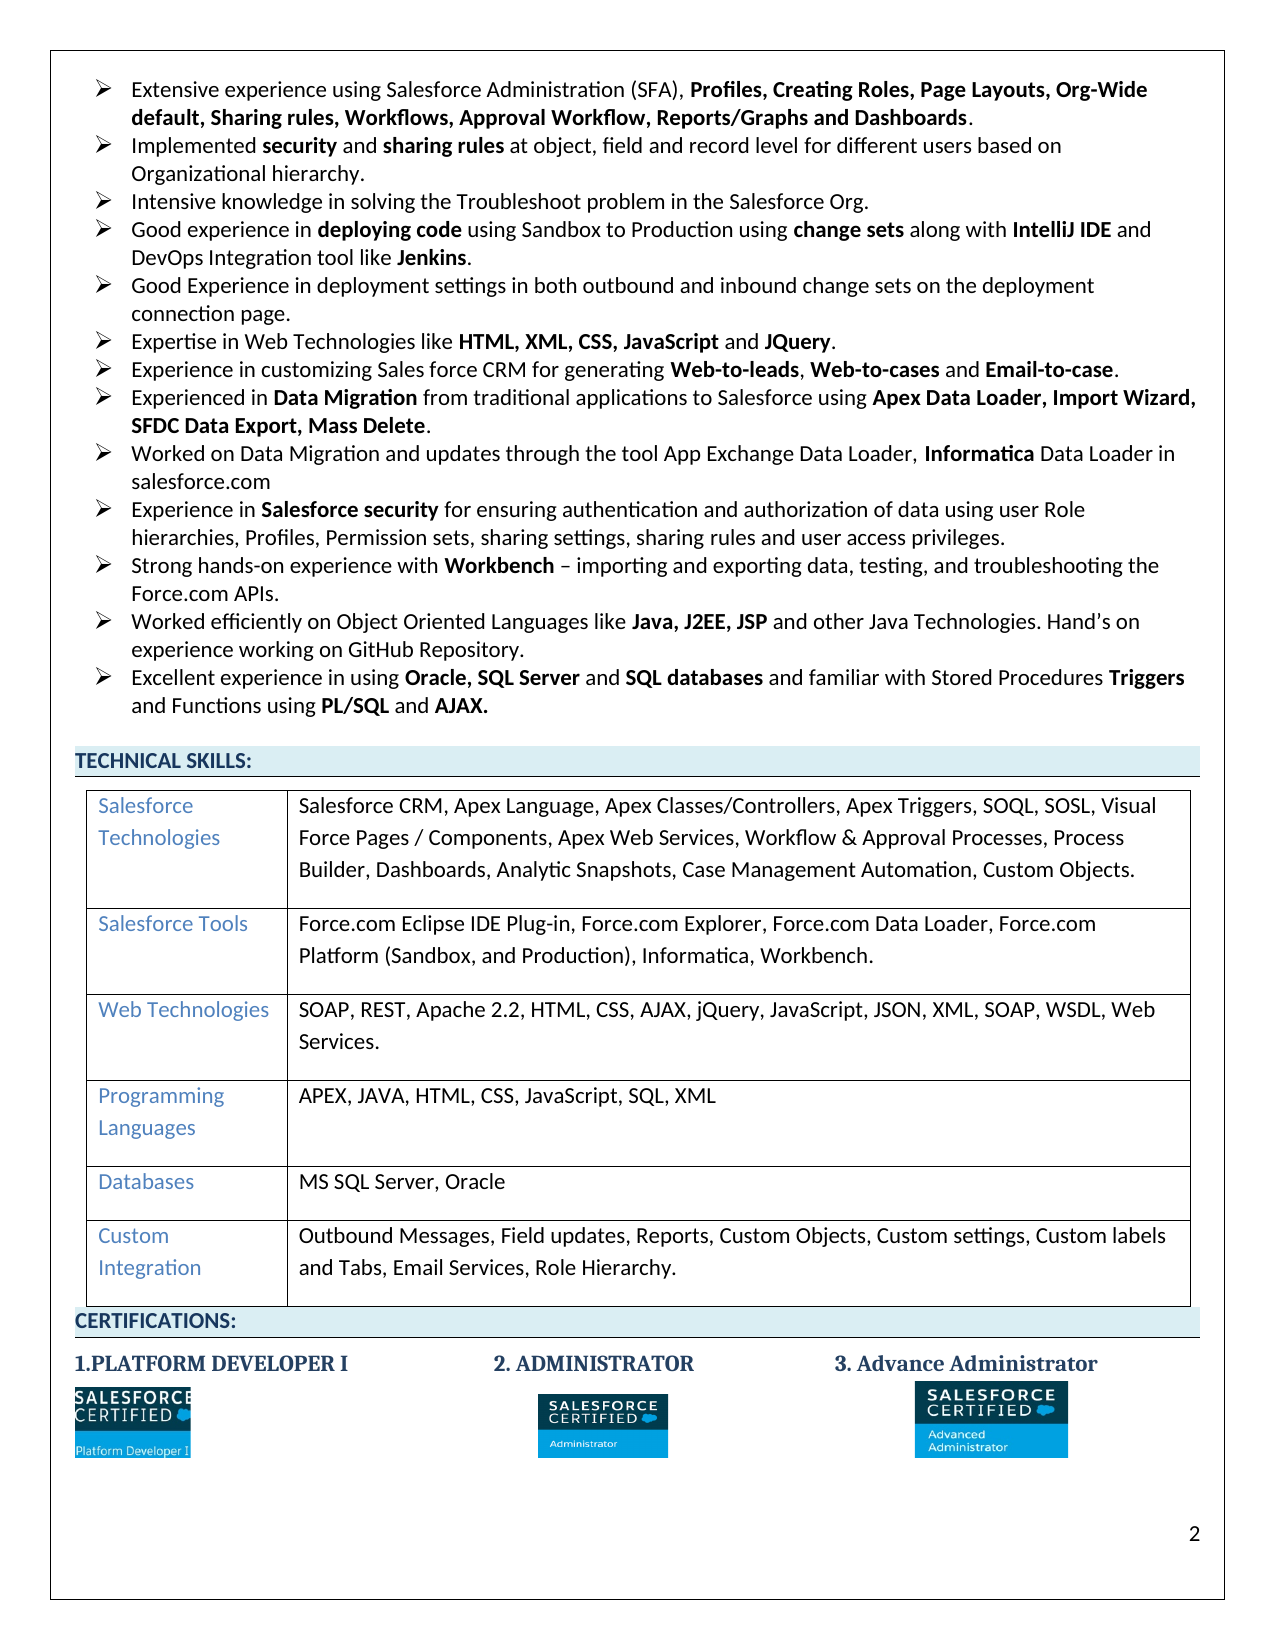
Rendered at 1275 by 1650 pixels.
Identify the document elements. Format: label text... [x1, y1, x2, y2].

picture [978, 1390, 987, 1400]
picture [131, 1409, 138, 1421]
picture [161, 1409, 171, 1421]
table_cell Custom Integration [87, 1221, 287, 1306]
picture [87, 1391, 96, 1403]
picture [150, 1408, 157, 1422]
picture [134, 1391, 141, 1403]
table_cell Force.com Eclipse IDE Plug-in, Force.com Explorer, Force.com Data Loader, Force.com Platform (Sandbox, and Production), Informatica, Workbench. [288, 909, 1190, 994]
picture [144, 1391, 156, 1404]
table_header Salesforce Technologies [87, 791, 287, 908]
picture [109, 1449, 120, 1454]
picture [988, 1405, 994, 1415]
picture [169, 1449, 180, 1455]
picture [1020, 1405, 1029, 1416]
picture [991, 1390, 998, 1400]
table_cell Outbound Messages, Field updates, Reports, Custom Objects, Custom settings, Custom labels and Tabs, Email Services, Role Hierarchy. [288, 1221, 1190, 1306]
picture [939, 1444, 961, 1451]
list Experience in customizing Sales force CRM for generating Web-to-leads, Web-to-cases and Email-to-case. [94, 355, 1200, 383]
picture [111, 1391, 119, 1404]
list Expertise in Web Technologies like HTML, XML, CSS, JavaScript and JQuery. [94, 327, 1200, 355]
table_cell SOAP, REST, Apache 2.2, HTML, CSS, AJAX, jQuery, JavaScript, JSON, XML, SOAP, WSDL, Web Services. [288, 995, 1190, 1080]
picture [133, 1448, 158, 1455]
picture [1002, 1390, 1014, 1400]
list Good Experience in deployment settings in both outbound and inbound change sets on the deployment connection page. [94, 271, 1200, 327]
table_cell Web Technologies [87, 995, 287, 1080]
picture [1019, 1390, 1027, 1400]
picture [101, 1391, 107, 1404]
picture [1008, 1405, 1015, 1416]
picture [966, 1390, 974, 1400]
picture [930, 1431, 938, 1437]
picture [75, 1391, 83, 1404]
picture [172, 1391, 181, 1404]
list Experience in Salesforce security for ensuring authentication and authorization of data using user Role hierarchies, Profiles, Permission sets, sharing settings, sharing rules and user access privileges. [94, 495, 1200, 551]
list Extensive experience using Salesforce Administration (SFA), Profiles, Creating Roles, Page Layouts, Org-Wide default, Sharing rules, Workflows, Approval Workflow, Reports/Graphs and Dashboards. [94, 75, 1200, 131]
picture [186, 1391, 191, 1404]
picture [627, 1402, 633, 1410]
list Worked efficiently on Object Oriented Languages like Java, J2EE, JSP and other Java Technologies. Hand’s on experience working on GitHub Repository. [94, 607, 1200, 663]
table_header Salesforce CRM, Apex Language, Apex Classes/Controllers, Apex Triggers, SOQL, SOSL, Visual Force Pages / Components, Apex Web Services, Workflow & Approval Processes, Process Builder, Dashboards, Analytic Snapshots, Case Management Automation, Custom Objects. [288, 791, 1190, 908]
picture [111, 1408, 119, 1421]
picture [965, 1444, 974, 1451]
list Experienced in Data Migration from traditional applications to Salesforce using Apex Data Loader, Import Wizard, SFDC Data Export, Mass Delete. [94, 383, 1200, 439]
picture [650, 1402, 656, 1410]
picture [967, 1405, 974, 1415]
subtitle CERTIFICATIONS: [75, 1307, 1200, 1337]
picture [943, 1405, 950, 1416]
table_cell MS SQL Server, Oracle [288, 1167, 1190, 1220]
picture [939, 1432, 959, 1438]
picture [930, 1444, 938, 1450]
picture [971, 1432, 984, 1438]
picture [122, 1391, 130, 1404]
picture [955, 1390, 962, 1400]
text 1.PLATFORM DEVELOPER I 2. ADMINISTRATOR 3. Advance Administrator [75, 1351, 1200, 1463]
picture [955, 1405, 962, 1415]
list Implemented security and sharing rules at object, field and record level for different users based on Organizational hierarchy. [94, 131, 1200, 187]
table_cell Databases [87, 1167, 287, 1220]
list Intensive knowledge in solving the Troubleshoot problem in the Salesforce Org. [94, 187, 1200, 215]
picture [160, 1391, 169, 1404]
picture [1032, 1390, 1042, 1400]
subtitle TECHNICAL SKILLS: [75, 746, 1200, 776]
picture [985, 1445, 998, 1451]
table_cell APEX, JAVA, HTML, CSS, JavaScript, SQL, XML [288, 1081, 1190, 1166]
table_cell Salesforce Tools [87, 909, 287, 994]
picture [941, 1390, 951, 1400]
picture [75, 1408, 84, 1420]
picture [77, 1447, 95, 1455]
picture [162, 1449, 168, 1458]
picture [1046, 1390, 1054, 1400]
picture [582, 1402, 589, 1410]
list Worked on Data Migration and updates through the tool App Exchange Data Loader, Informatica Data Loader in salesforce.com [94, 439, 1200, 495]
table_cell Programming Languages [87, 1081, 287, 1166]
picture [573, 1402, 578, 1410]
list Excellent experience in using Oracle, SQL Server and SQL databases and familiar with Stored Procedures Triggers and Functions using PL/SQL and AJAX. [94, 663, 1200, 719]
list Good experience in deploying code using Sandbox to Production using change sets along with IntelliJ IDE and DevOps Integration tool like Jenkins. [94, 215, 1200, 271]
list Strong hands-on experience with Workbench – importing and exporting data, testing, and troubleshooting the Force.com APIs. [94, 551, 1200, 607]
picture [928, 1390, 936, 1400]
picture [100, 1408, 107, 1421]
picture [89, 1408, 95, 1421]
